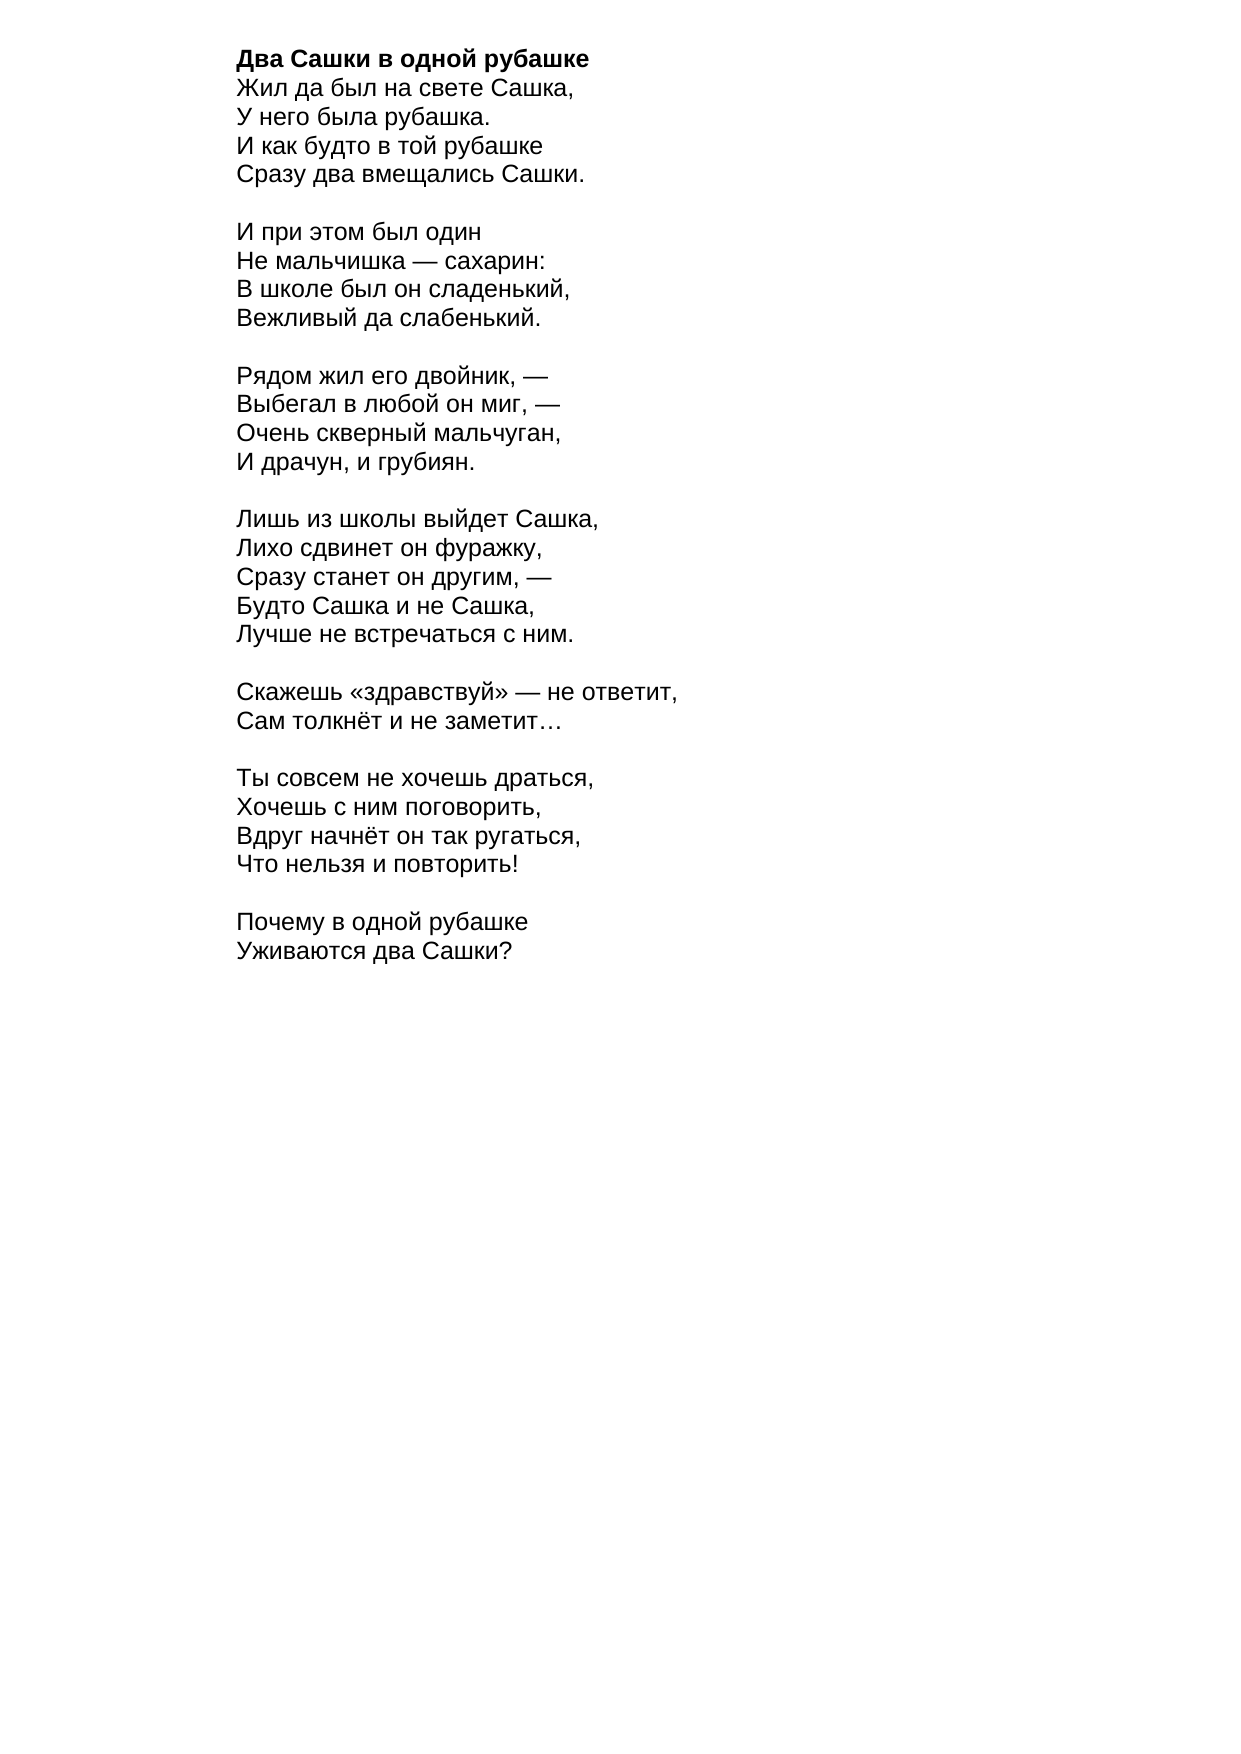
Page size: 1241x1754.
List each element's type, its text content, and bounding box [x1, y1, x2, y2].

text Очень скверный мальчуган, [177, 418, 1152, 447]
text В школе был он сладенький, [177, 274, 1152, 303]
text Жил да был на свете Сашка, [177, 73, 1152, 102]
text Выбегал в любой он миг, — [177, 389, 1152, 418]
text Два Сашки в одной рубашке [177, 44, 1152, 73]
text Вежливый да слабенький. [177, 303, 1152, 332]
text Хочешь с ним поговорить, [177, 792, 1152, 821]
text Сразу станет он другим, — [177, 562, 1152, 591]
text И при этом был один [177, 217, 1152, 246]
text И как будто в той рубашке [177, 131, 1152, 159]
text Вдруг начнёт он так ругаться, [177, 821, 1152, 849]
text Не мальчишка — сахарин: [177, 246, 1152, 274]
text Почему в одной рубашке [177, 907, 1152, 936]
text Скажешь «здравствуй» — не ответит, [177, 677, 1152, 706]
text Ты совсем не хочешь драться, [177, 763, 1152, 792]
text Будто Сашка и не Сашка, [177, 591, 1152, 619]
text Лихо сдвинет он фуражку, [177, 533, 1152, 562]
text Рядом жил его двойник, — [177, 361, 1152, 389]
text Лучше не встречаться с ним. [177, 619, 1152, 648]
text Лишь из школы выйдет Сашка, [177, 504, 1152, 533]
text Сам толкнёт и не заметит… [177, 706, 1152, 734]
text У него была рубашка. [177, 102, 1152, 131]
text И драчун, и грубиян. [177, 447, 1152, 476]
text Что нельзя и повторить! [177, 849, 1152, 878]
text Уживаются два Сашки? [177, 936, 1152, 964]
text Сразу два вмещались Сашки. [177, 159, 1152, 188]
